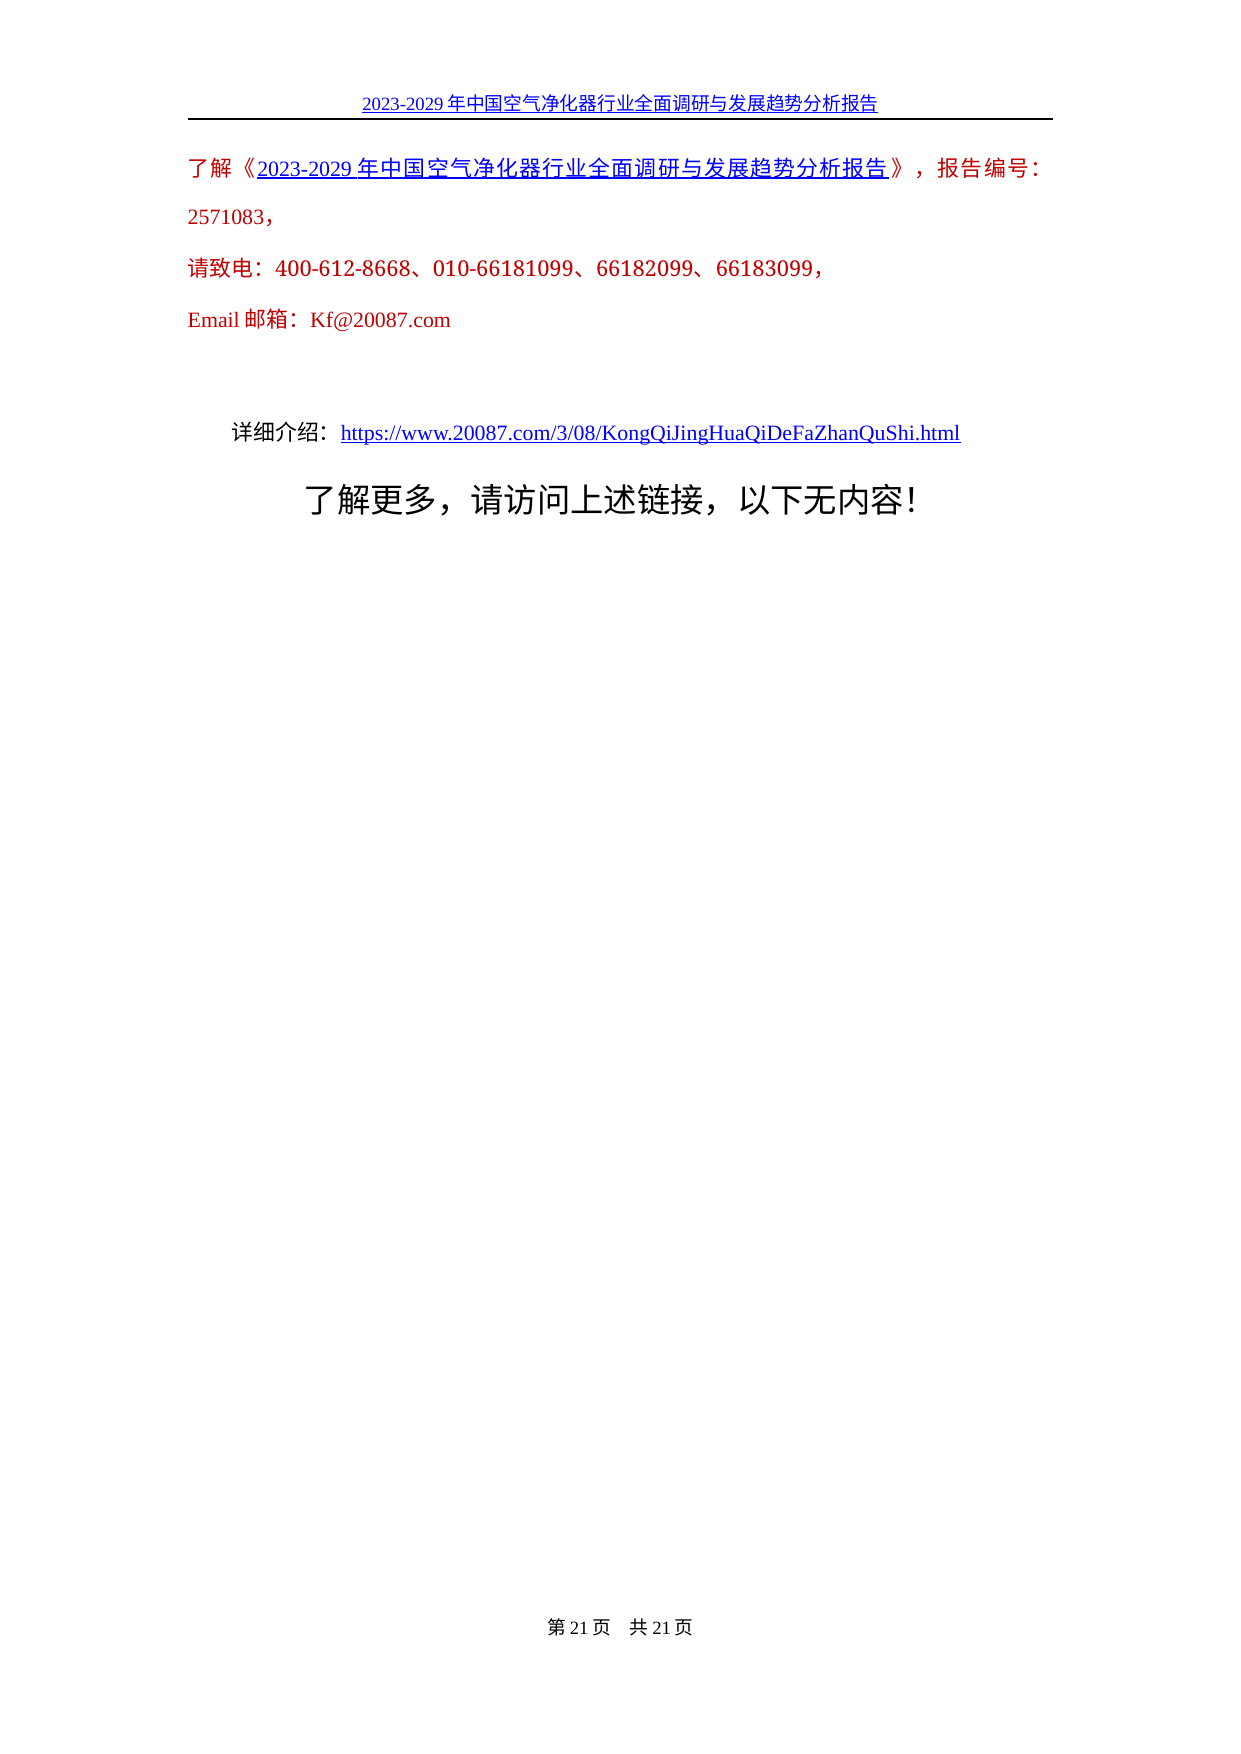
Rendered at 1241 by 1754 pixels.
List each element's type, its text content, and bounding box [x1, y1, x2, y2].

text 请致电：400-612-8668、010-66181099、66182099、66183099， [187, 251, 1053, 283]
title 了解更多，请访问上述链接，以下无内容！ [187, 465, 1053, 530]
text Email邮箱：Kf@20087.com [187, 302, 1053, 334]
text 了解《2023-2029年中国空气净化器行业全面调研与发展趋势分析报告》，报告编号：2571083， [187, 150, 1053, 231]
text 详细介绍：https://www.20087.com/3/08/KongQiJingHuaQiDeFaZhanQuShi.html [187, 415, 1053, 447]
